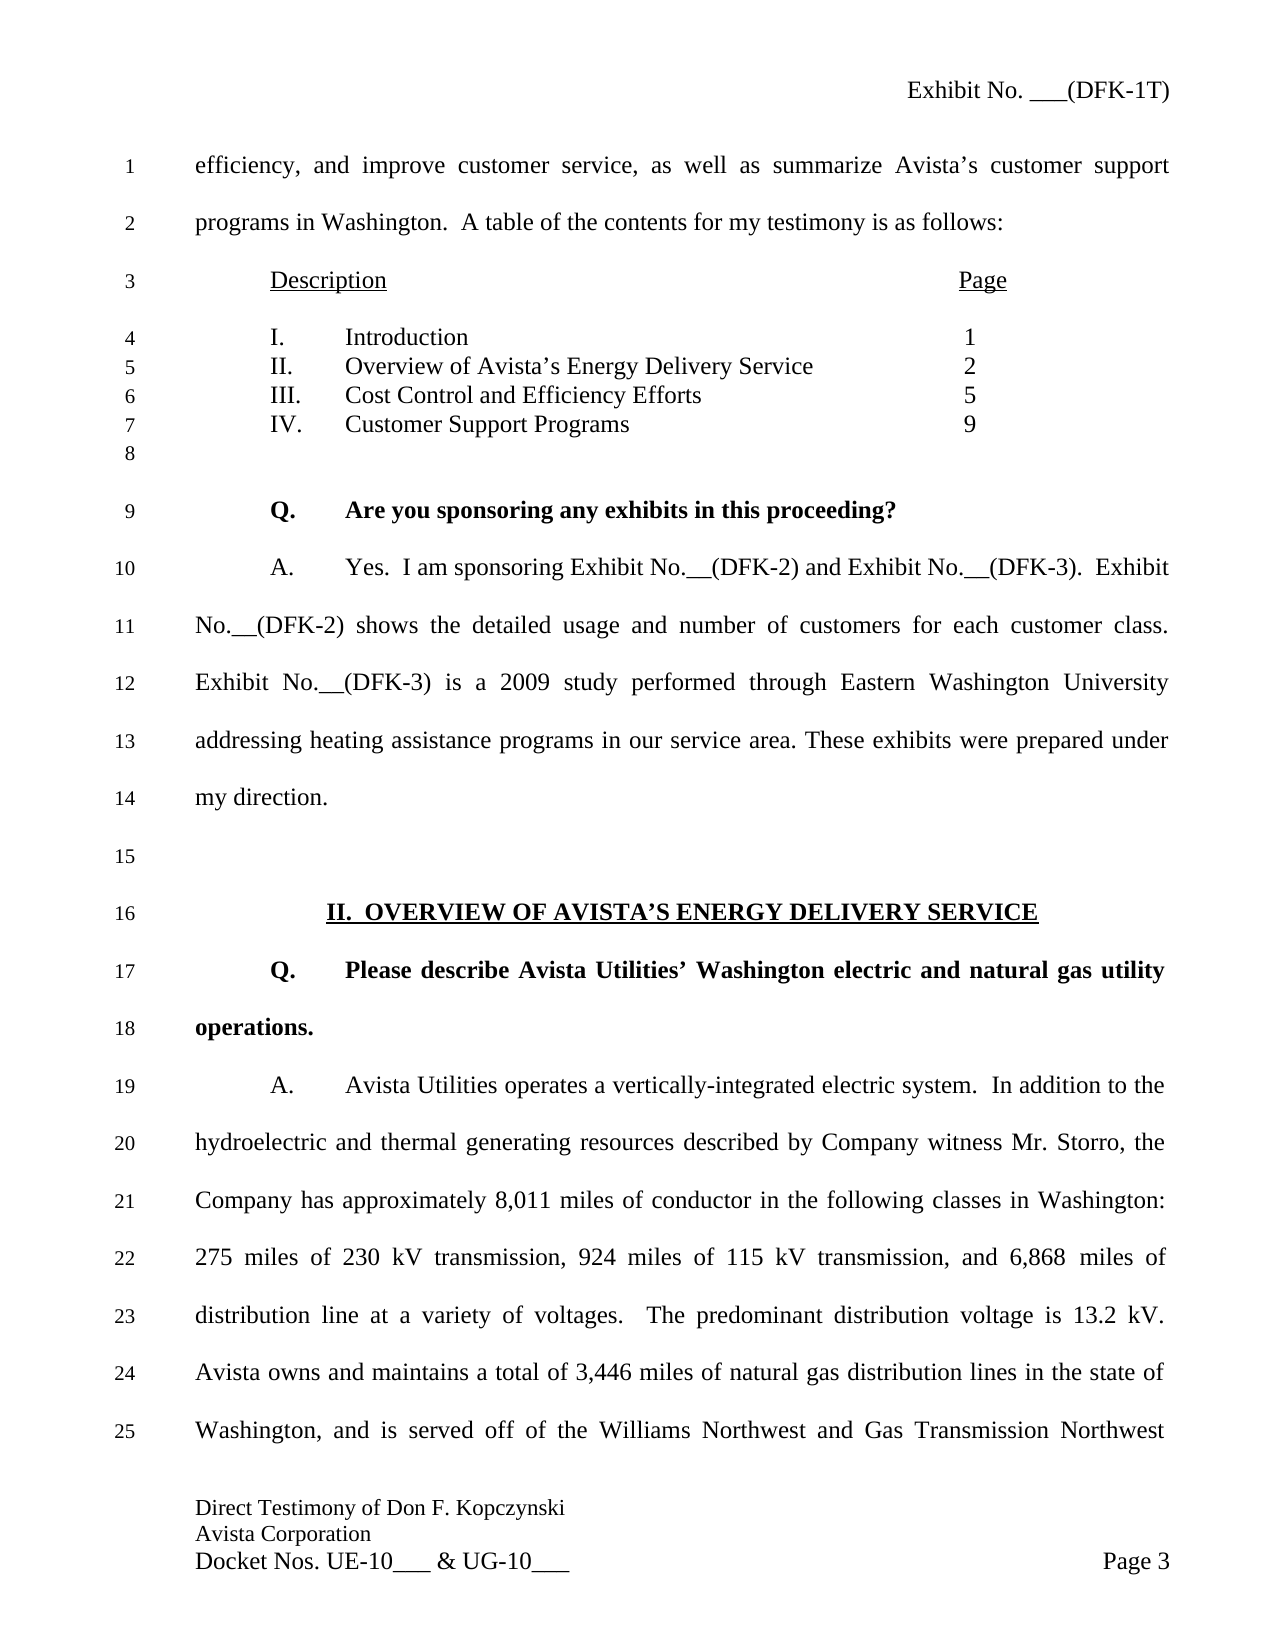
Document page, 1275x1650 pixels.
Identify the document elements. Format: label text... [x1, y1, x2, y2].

text II. OVERVIEW OF AVISTA’S ENERGY DELIVERY SERVICE [195, 897, 1170, 926]
text A. Yes. I am sponsoring Exhibit No.__(DFK-2) and Exhibit No.__(DFK-3). Exhibit No.__(DFK-2) shows the detailed usage and number of customers for each customer class. Exhibit No.__(DFK-3) is a 2009 study performed through Eastern Washington University addressing heating assistance programs in our service area. These exhibits were prepared under my direction. [195, 552, 1170, 811]
text I. Introduction 1 [195, 322, 1170, 351]
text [195, 150, 1170, 236]
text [195, 1070, 1166, 1444]
list Cost Control and Efficiency Efforts 5 [270, 380, 1170, 409]
text Q. Are you sponsoring any exhibits in this proceeding? [195, 495, 1170, 524]
text Q. Please describe Avista Utilities’ electric and natural gas utility operations. [195, 955, 1166, 1041]
list Customer Support Programs 9 [270, 409, 1170, 437]
text II. Overview of Avista’s Energy Delivery Service 2 [195, 351, 1170, 380]
text Description Page [195, 265, 1170, 294]
